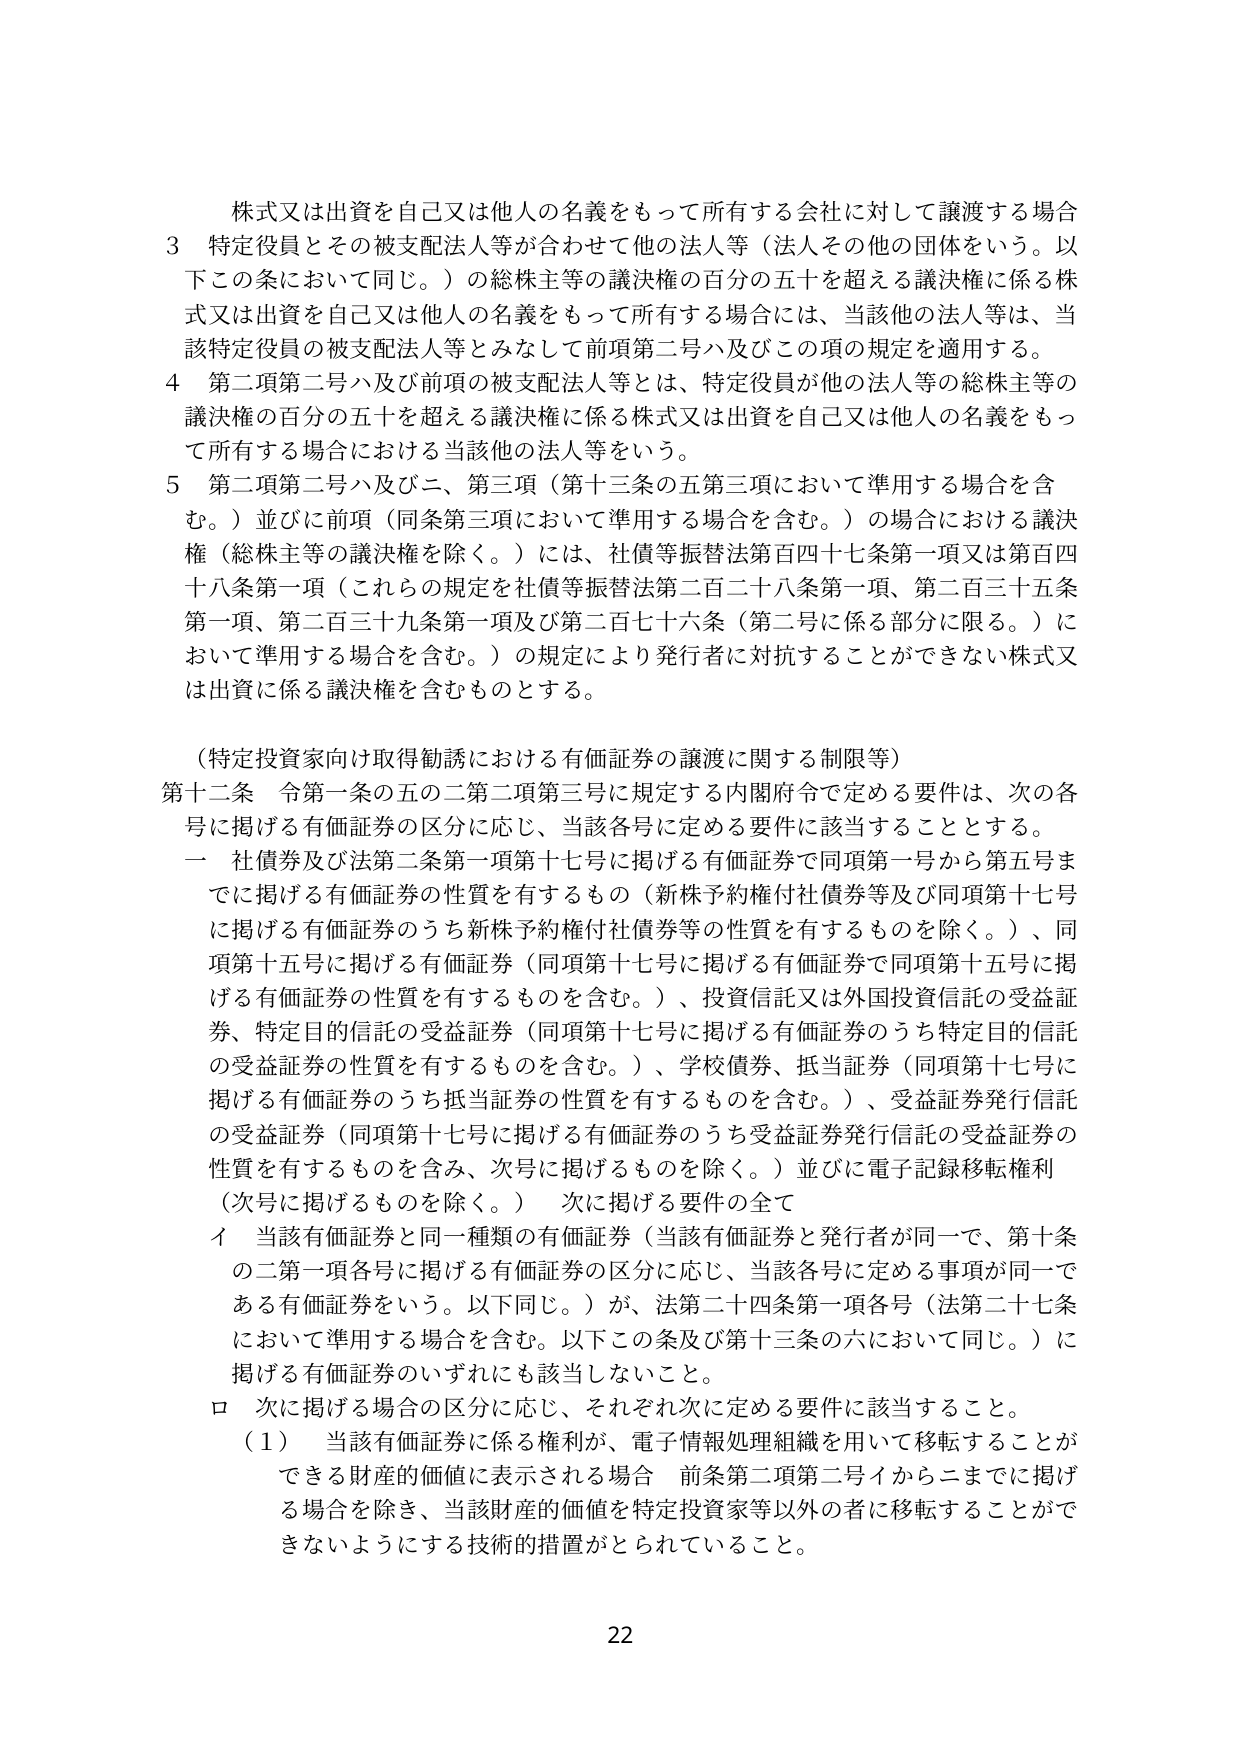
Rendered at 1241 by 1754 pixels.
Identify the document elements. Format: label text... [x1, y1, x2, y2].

text ５ 第二項第二号ハ及びニ、第三項（第十三条の五第三項において準用する場合を含む。）並びに前項（同条第三項において準用する場合を含む。）の場合における議決権（総株主等の議決権を除く。）には、社債等振替法第百四十七条第一項又は第百四十八条第一項（これらの規定を社債等振替法第二百二十八条第一項、第二百三十五条第一項、第二百三十九条第一項及び第二百七十六条（第二号に係る部分に限る。）において準用する場合を含む。）の規定により発行者に対抗することができない株式又は出資に係る議決権を含むものとする。 [161, 467, 1079, 706]
text 第十二条 令第一条の五の二第二項第三号に規定する内閣府令で定める要件は、次の各号に掲げる有価証券の区分に応じ、当該各号に定める要件に該当することとする。 [161, 774, 1079, 843]
text （特定投資家向け取得勧誘における有価証券の譲渡に関する制限等） [184, 740, 1079, 774]
text イ 当該有価証券と同一種類の有価証券（当該有価証券と発行者が同一で、第十条の二第一項各号に掲げる有価証券の区分に応じ、当該各号に定める事項が同一である有価証券をいう。以下同じ。）が、法第二十四条第一項各号（法第二十七条において準用する場合を含む。以下この条及び第十三条の六において同じ。）に掲げる有価証券のいずれにも該当しないこと。 [207, 1219, 1079, 1389]
text ３ 特定役員とその被支配法人等が合わせて他の法人等（法人その他の団体をいう。以下この条において同じ。）の総株主等の議決権の百分の五十を超える議決権に係る株式又は出資を自己又は他人の名義をもって所有する場合には、当該他の法人等は、当該特定役員の被支配法人等とみなして前項第二号ハ及びこの項の規定を適用する。 [161, 228, 1079, 364]
text ４ 第二項第二号ハ及び前項の被支配法人等とは、特定役員が他の法人等の総株主等の議決権の百分の五十を超える議決権に係る株式又は出資を自己又は他人の名義をもって所有する場合における当該他の法人等をいう。 [161, 364, 1079, 467]
text ロ 次に掲げる場合の区分に応じ、それぞれ次に定める要件に該当すること。 [207, 1389, 1079, 1424]
text 一 社債券及び法第二条第一項第十七号に掲げる有価証券で同項第一号から第五号までに掲げる有価証券の性質を有するもの（新株予約権付社債券等及び同項第十七号に掲げる有価証券のうち新株予約権付社債券等の性質を有するものを除く。）、同項第十五号に掲げる有価証券（同項第十七号に掲げる有価証券で同項第十五号に掲げる有価証券の性質を有するものを含む。）、投資信託又は外国投資信託の受益証券、特定目的信託の受益証券（同項第十七号に掲げる有価証券のうち特定目的信託の受益証券の性質を有するものを含む。）、学校債券、抵当証券（同項第十七号に掲げる有価証券のうち抵当証券の性質を有するものを含む。）、受益証券発行信託の受益証券（同項第十七号に掲げる有価証券のうち受益証券発行信託の受益証券の性質を有するものを含み、次号に掲げるものを除く。）並びに電子記録移転権利（次号に掲げるものを除く。） 次に掲げる要件の全て [184, 843, 1079, 1219]
text （１） 当該有価証券に係る権利が、電子情報処理組織を用いて移転することができる財産的価値に表示される場合 前条第二項第二号イからニまでに掲げる場合を除き、当該財産的価値を特定投資家等以外の者に移転することができないようにする技術的措置がとられていること。 [230, 1424, 1079, 1560]
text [207, 194, 1079, 228]
